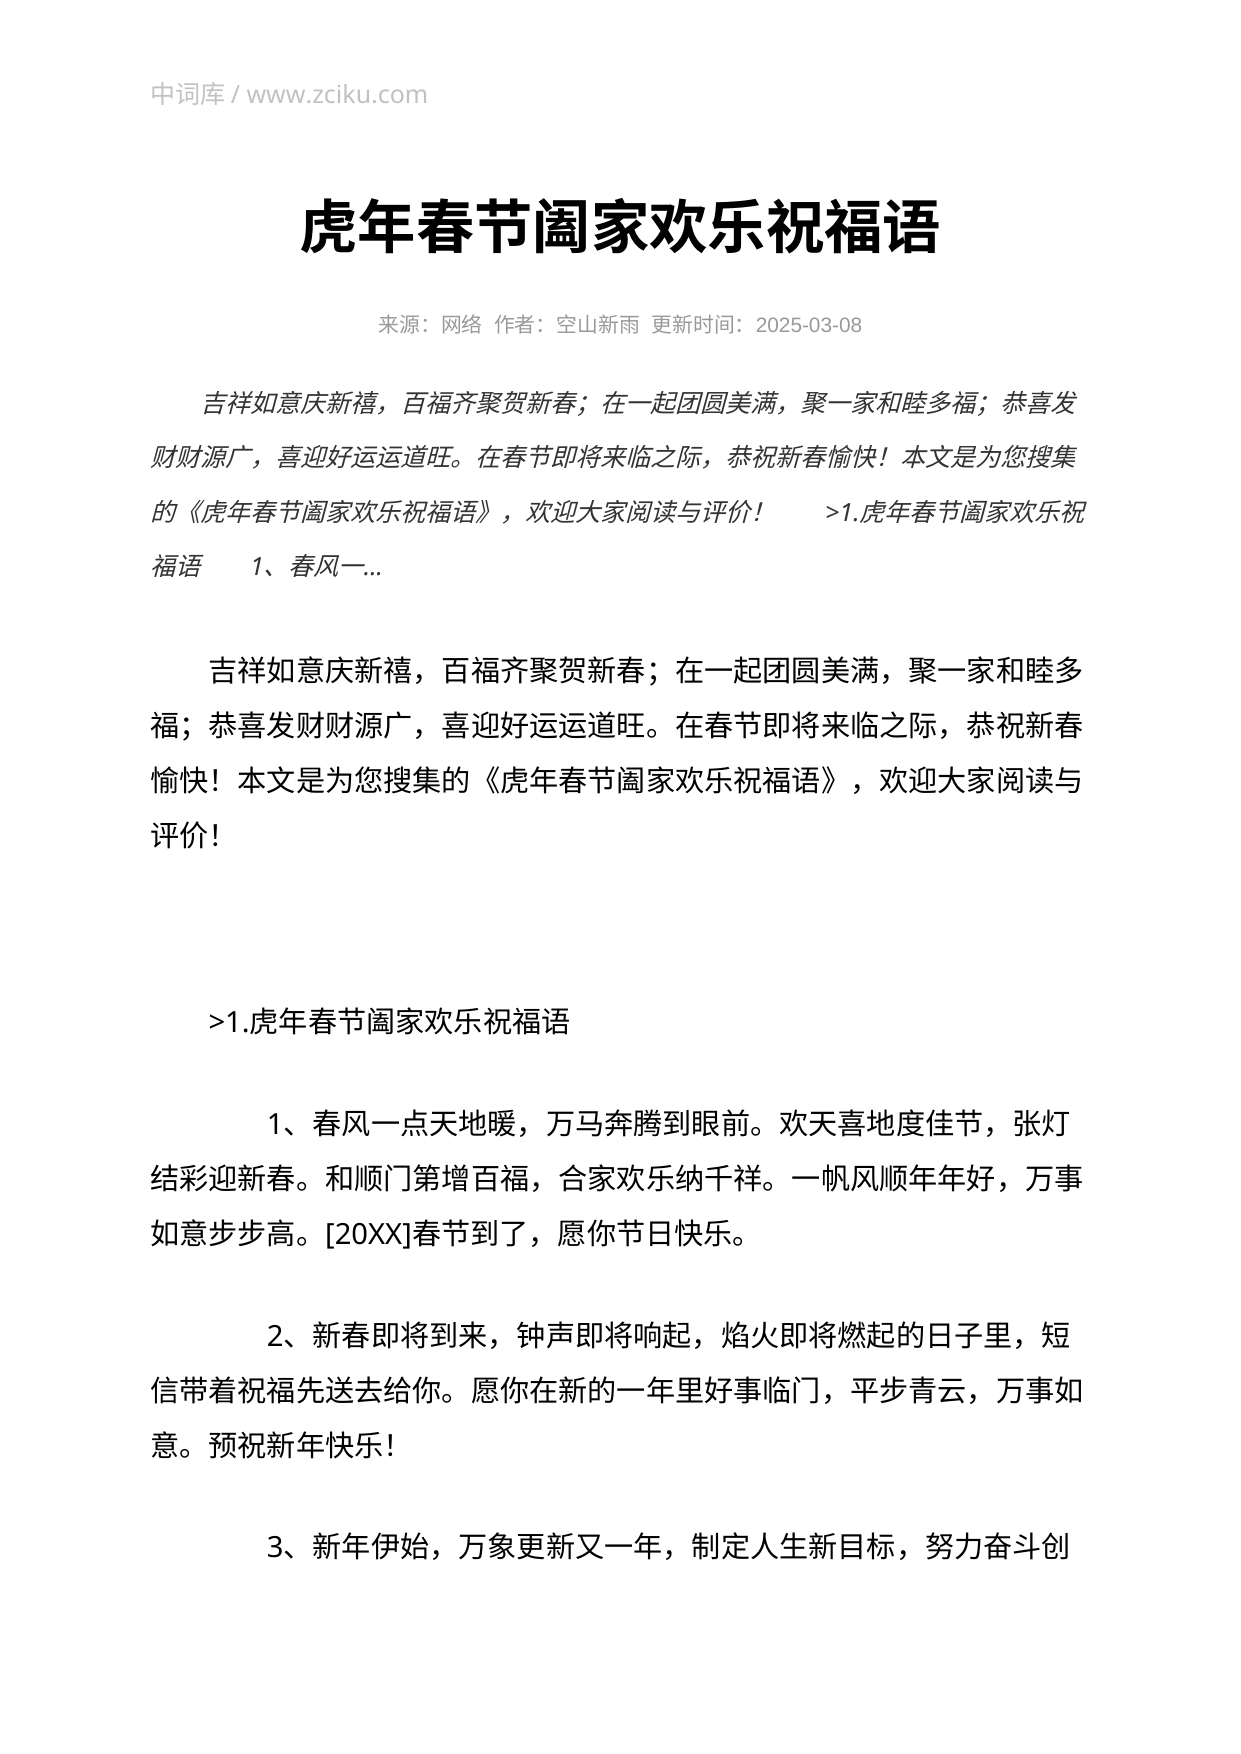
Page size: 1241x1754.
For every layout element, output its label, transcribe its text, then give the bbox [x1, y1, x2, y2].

text 吉祥如意庆新禧，百福齐聚贺新春；在一起团圆美满，聚一家和睦多福；恭喜发财财源广，喜迎好运运道旺。在春节即将来临之际，恭祝新春愉快！本文是为您搜集的《虎年春节阖家欢乐祝福语》，欢迎大家阅读与评价！ [150, 648, 1090, 855]
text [150, 1524, 1090, 1566]
subtitle 虎年春节阖家欢乐祝福语 [150, 181, 1090, 266]
text 吉祥如意庆新禧，百福齐聚贺新春；在一起团圆美满，聚一家和睦多福；恭喜发财财源广，喜迎好运运道旺。在春节即将来临之际，恭祝新春愉快！本文是为您搜集的《虎年春节阖家欢乐祝福语》，欢迎大家阅读与评价！ >1.虎年春节阖家欢乐祝福语 1、春风一... [150, 383, 1090, 583]
text >1.虎年春节阖家欢乐祝福语 [150, 998, 1090, 1041]
text 来源：网络 作者：空山新雨 更新时间：2025-03-08 [150, 313, 1090, 337]
text 1、春风一点天地暖，万马奔腾到眼前。欢天喜地度佳节，张灯结彩迎新春。和顺门第增百福，合家欢乐纳千祥。一帆风顺年年好，万事如意步步高。[20XX]春节到了，愿你节日快乐。 [150, 1100, 1090, 1253]
text 2、新春即将到来，钟声即将响起，焰火即将燃起的日子里，短信带着祝福先送去给你。愿你在新的一年里好事临门，平步青云，万事如意。预祝新年快乐！ [150, 1312, 1090, 1464]
